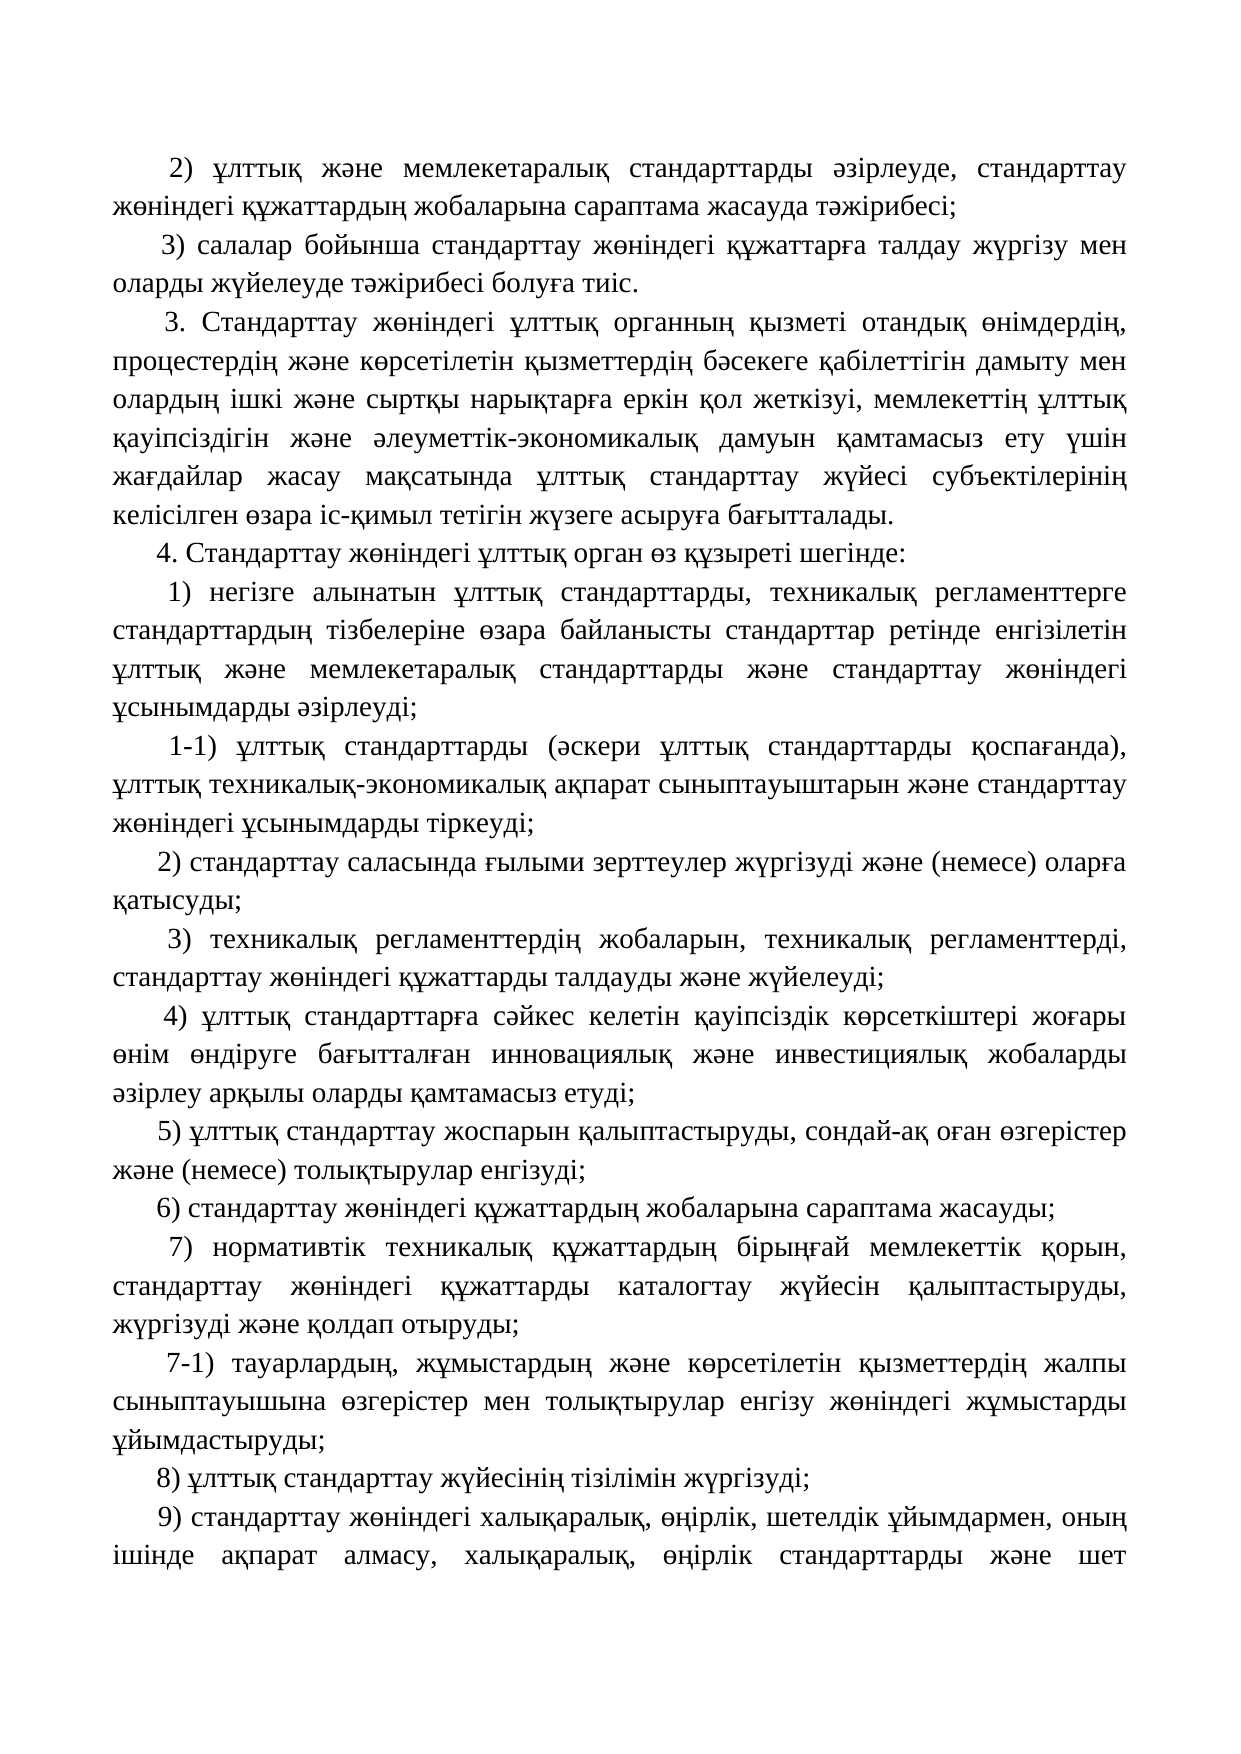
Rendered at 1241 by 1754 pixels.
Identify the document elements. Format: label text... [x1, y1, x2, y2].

text 2) стандарттау саласында ғылыми зерттеулер жүргізуді және (немесе) оларға қатысуды; [112, 844, 1128, 916]
text 3) техникалық регламенттердің жобаларын, техникалық регламенттерді, стандарттау жөніндегі құжаттарды талдауды және жүйелеуді; [112, 921, 1128, 993]
text 8) ұлттық стандарттау жүйесінің тізілімін жүргізуді; [112, 1460, 1128, 1494]
text 6) стандарттау жөніндегі құжаттардың жобаларына сараптама жасауды; [112, 1191, 1128, 1224]
text 7-1) тауарлардың, жұмыстардың және көрсетілетін қызметтердің жалпы сыныптауышына өзгерістер мен толықтырулар енгізу жөніндегі жұмыстарды ұйымдастыруды; [112, 1345, 1128, 1455]
text 3. Стандарттау жөніндегі ұлттық органның қызметі отандық өнімдердің, процестердің және көрсетілетін қызметтердің бәсекеге қабілеттігін дамыту мен олардың ішкі және сыртқы нарықтарға еркін қол жеткізуі, мемлекеттің ұлттық қауіпсіздігін және әлеуметтік-экономикалық дамуын қамтамасыз ету үшін жағдайлар жасау мақсатында ұлттық стандарттау жүйесі субъектілерінің келісілген өзара іс-қимыл тетігін жүзеге асыруға бағытталады. [112, 304, 1128, 530]
text 3) салалар бойынша стандарттау жөніндегі құжаттарға талдау жүргізу мен оларды жүйелеуде тәжірибесі болуға тиіс. [112, 227, 1128, 299]
text 1-1) ұлттық стандарттарды (әскери ұлттық стандарттарды қоспағанда), ұлттық техникалық-экономикалық ақпарат сыныптауыштарын және стандарттау жөніндегі ұсынымдарды тіркеуді; [112, 728, 1128, 839]
text 2) ұлттық және мемлекетаралық стандарттарды әзірлеуде, стандарттау жөніндегі құжаттардың жобаларына сараптама жасауда тәжірибесі; [112, 150, 1128, 222]
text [112, 1499, 1128, 1571]
text 1) негізге алынатын ұлттық стандарттарды, техникалық регламенттерге стандарттардың тізбелеріне өзара байланысты стандарттар ретінде енгізілетін ұлттық және мемлекетаралық стандарттарды және стандарттау жөніндегі ұсынымдарды әзірлеуді; [112, 574, 1128, 723]
text 4. Стандарттау жөніндегі ұлттық орган өз құзыреті шегінде: [112, 535, 1128, 569]
text 7) нормативтік техникалық құжаттардың бірыңғай мемлекеттiк қорын, стандарттау жөніндегі құжаттарды каталогтау жүйесін қалыптастыруды, жүргізуді және қолдап отыруды; [112, 1229, 1128, 1340]
text 4) ұлттық стандарттарға сәйкес келетін қауіпсіздік көрсеткіштері жоғары өнім өндіруге бағытталған инновациялық және инвестициялық жобаларды әзірлеу арқылы оларды қамтамасыз етуді; [112, 998, 1128, 1108]
text 5) ұлттық стандарттау жоспарын қалыптастыруды, сондай-ақ оған өзгерістер және (немесе) толықтырулар енгізуді; [112, 1113, 1128, 1186]
